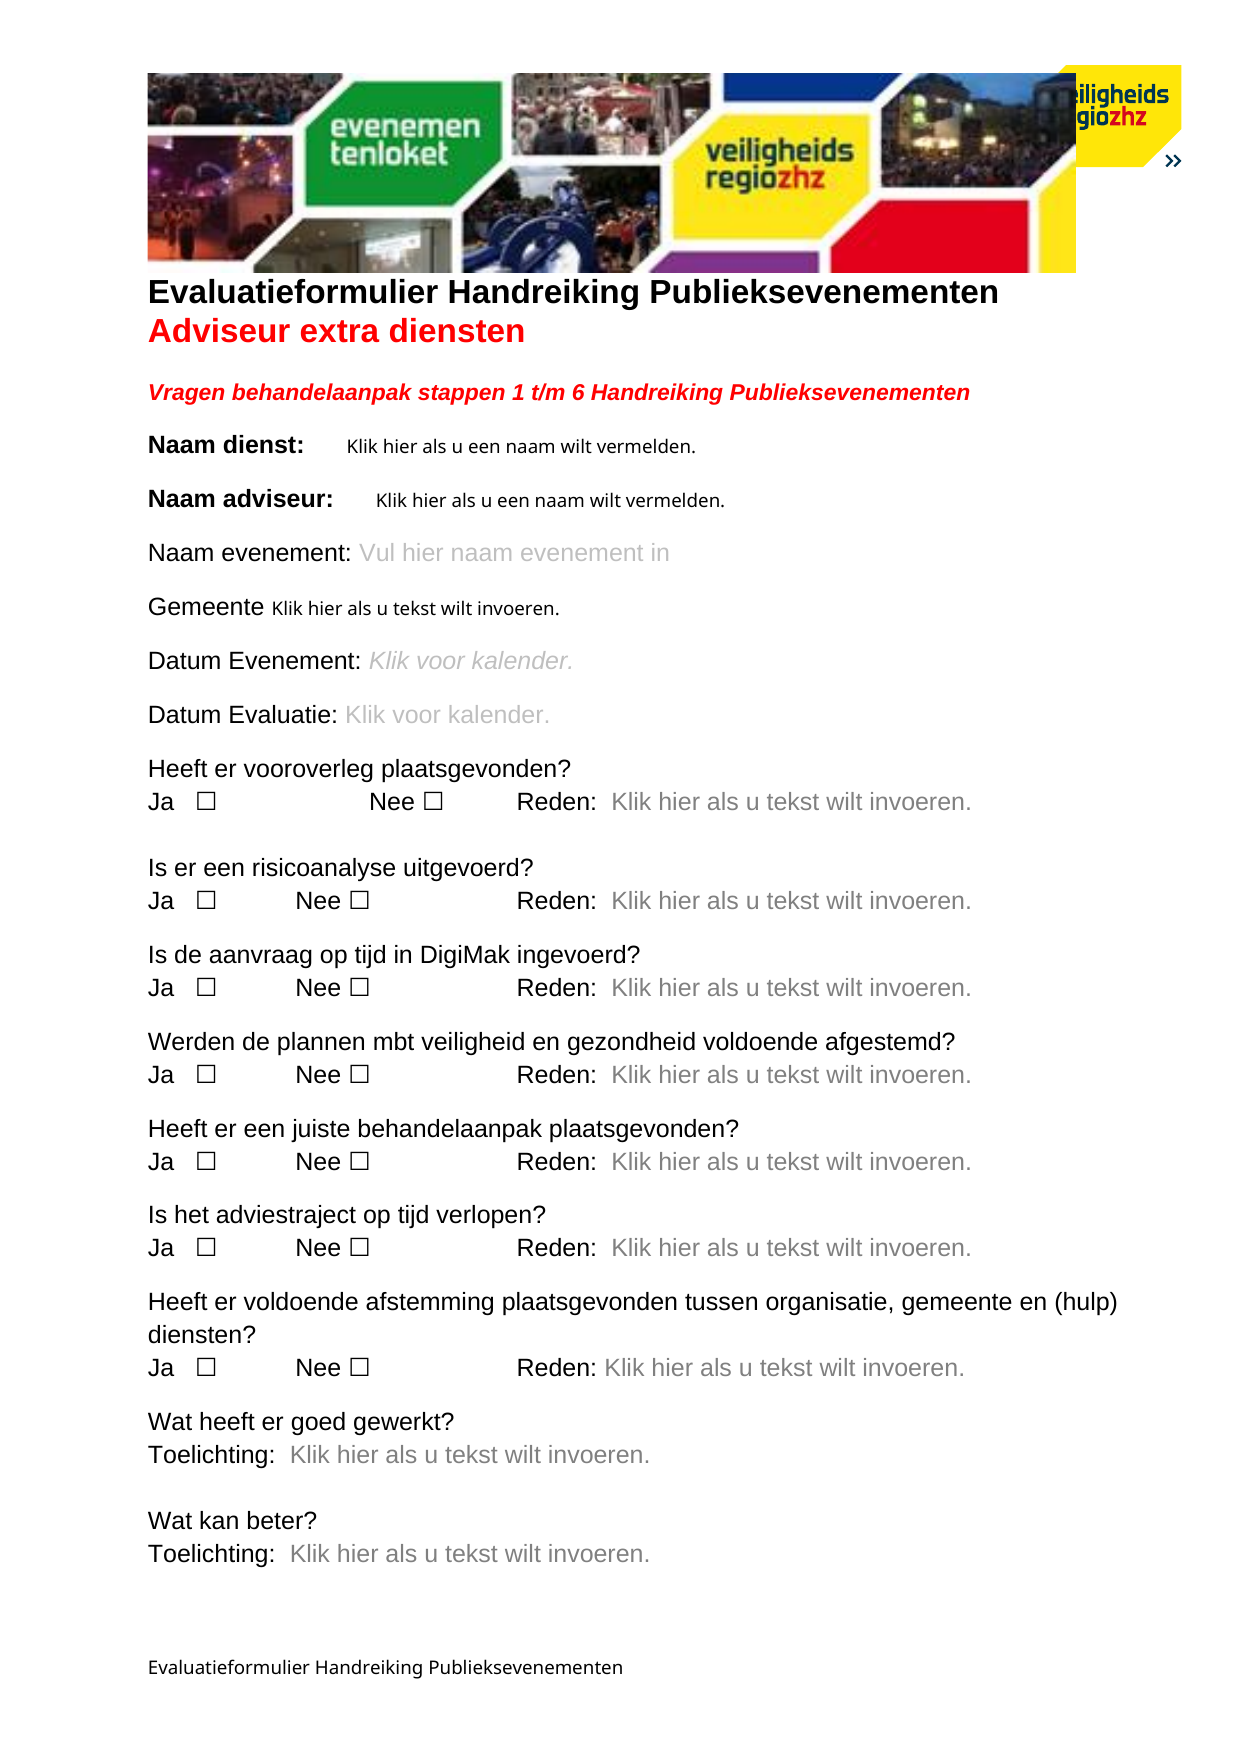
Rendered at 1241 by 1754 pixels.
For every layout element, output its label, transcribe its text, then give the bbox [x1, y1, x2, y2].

text Gemeente [148, 592, 1152, 621]
text Is het adviestraject op tijd verlopen? Ja Nee Reden: [148, 1200, 1152, 1262]
text Is de aanvraag op tijd in DigiMak ingevoerd? Ja Nee Reden: [148, 940, 1152, 1002]
text Werden de plannen mbt veiligheid en gezondheid voldoende afgestemd? Ja Nee Reden: [148, 1027, 1152, 1088]
text Datum Evenement: [148, 646, 1152, 675]
text Heeft er vooroverleg plaatsgevonden? Ja Nee Reden: Is er een risicoanalyse uitgevoerd? Ja Nee Reden: [148, 754, 1152, 915]
text Naam adviseur: [148, 484, 1152, 513]
text Heeft er voldoende afstemming plaatsgevonden tussen organisatie, gemeente en (hulp) diensten? Ja Nee Reden: [148, 1287, 1152, 1382]
text Evaluatieformulier Handreiking Publieksevenementen Adviseur extra diensten [148, 272, 1152, 349]
text Wat heeft er goed gewerkt? Toelichting: Wat kan beter? Toelichting: [148, 1407, 1152, 1568]
picture [147, 73, 1076, 273]
text Vragen behandelaanpak stappen 1 t/m 6 Handreiking Publieksevenementen [148, 349, 1152, 406]
text Heeft er een juiste behandelaanpak plaatsgevonden? Ja Nee Reden: [148, 1113, 1152, 1175]
text Datum Evaluatie: [148, 700, 1152, 729]
text Naam evenement: [148, 538, 1152, 567]
text Naam dienst: [148, 430, 1152, 459]
